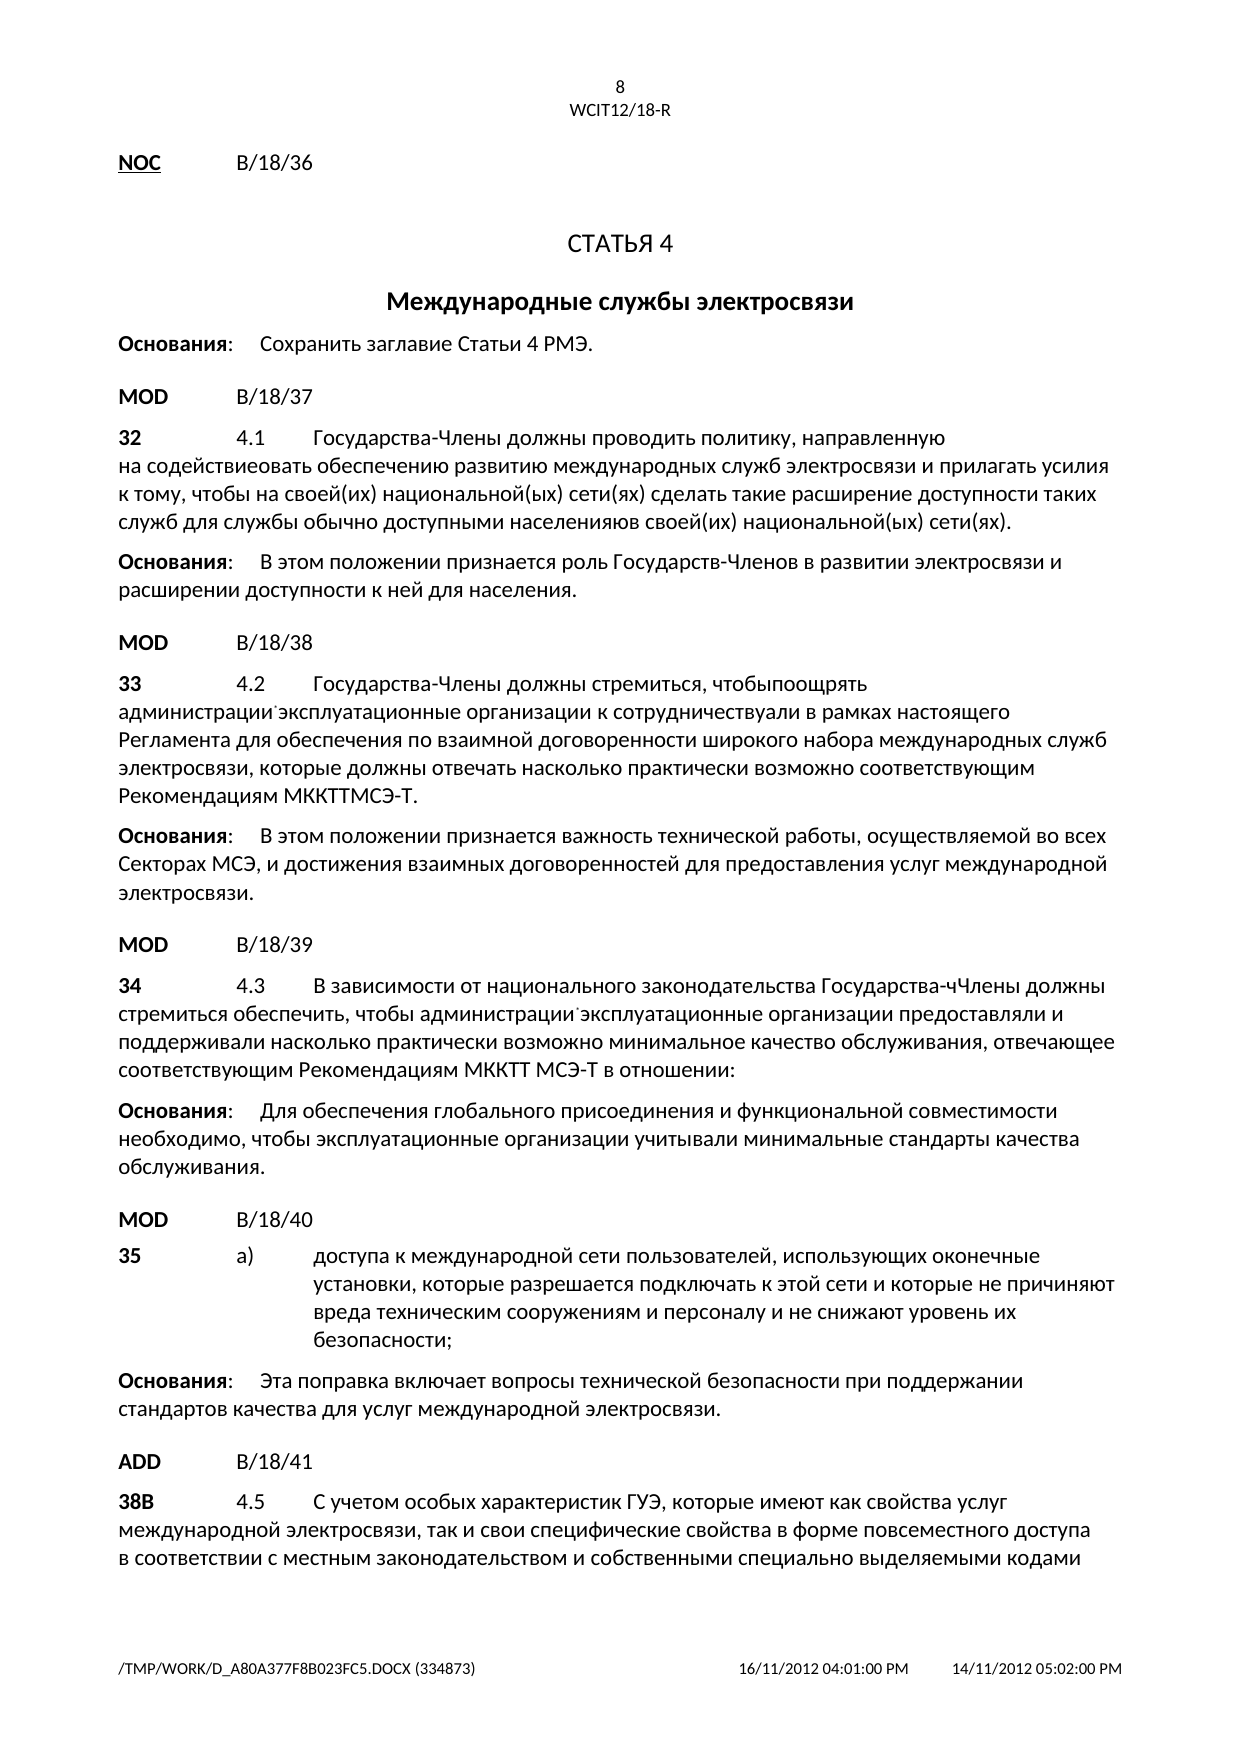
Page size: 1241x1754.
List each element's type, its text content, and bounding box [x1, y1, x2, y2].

text ADD B/18/41#11088 [118, 1447, 1122, 1475]
text 32 4.1 Члены должны содейств международных служб электросвязи и . [118, 423, 1122, 535]
text Основания: В этом положении признается важность технической работы, осуществляемой во всех Секторах МСЭ, и достижения взаимных договоренностей для предоставления услуг международной электросвязи. [118, 822, 1122, 906]
text MOD B/18/37#11054 [118, 382, 1122, 410]
text MOD B/18/39#11064 [118, 931, 1122, 959]
text Основания: Эта поправка включает вопросы технической безопасности при поддержании стандартов качества для услуг международной электросвязи. [118, 1366, 1122, 1422]
text Основания: Для обеспечения глобального присоединения и функциональной совместимости необходимо, чтобы эксплуатационные организации учитывали минимальные стандарты качества обслуживания. [118, 1096, 1122, 1180]
text 33 4.2 Члены должны сотруднич в рамках настоящего Регламента для обеспечения по взаимной договоренности широкого набора международных служб электросвязи, которые должны отвечать насколько практически возможно соответствующим Рекомендациям . [118, 669, 1122, 809]
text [118, 1487, 1122, 1571]
title Международные службы электросвязи [118, 284, 1122, 317]
text 34 4.3 лены должны стремиться обеспечить, чтобы предоставляли и поддерживали минимальное качество обслуживания, отвечающее соответствующим Рекомендациям в отношении: [118, 971, 1122, 1083]
text СТАТЬЯ 4 [118, 226, 1122, 259]
text 35 a) доступа к международной сети пользователей, использующих оконечные установки, которые разрешается подключать к этой сети и которые не причиняют вреда техническим сооружениям и персоналу; [118, 1241, 1122, 1353]
text NOC B/18/36 [118, 148, 1122, 176]
text Основания: В этом положении признается роль Государств-Членов в развитии электросвязи и расширении доступности к ней для населения. [118, 547, 1122, 603]
text Основания: Сохранить заглавие Статьи 4 РМЭ. [118, 329, 1122, 357]
text MOD B/18/38#11057 [118, 628, 1122, 656]
text MOD B/18/40#11068 [118, 1205, 1122, 1233]
